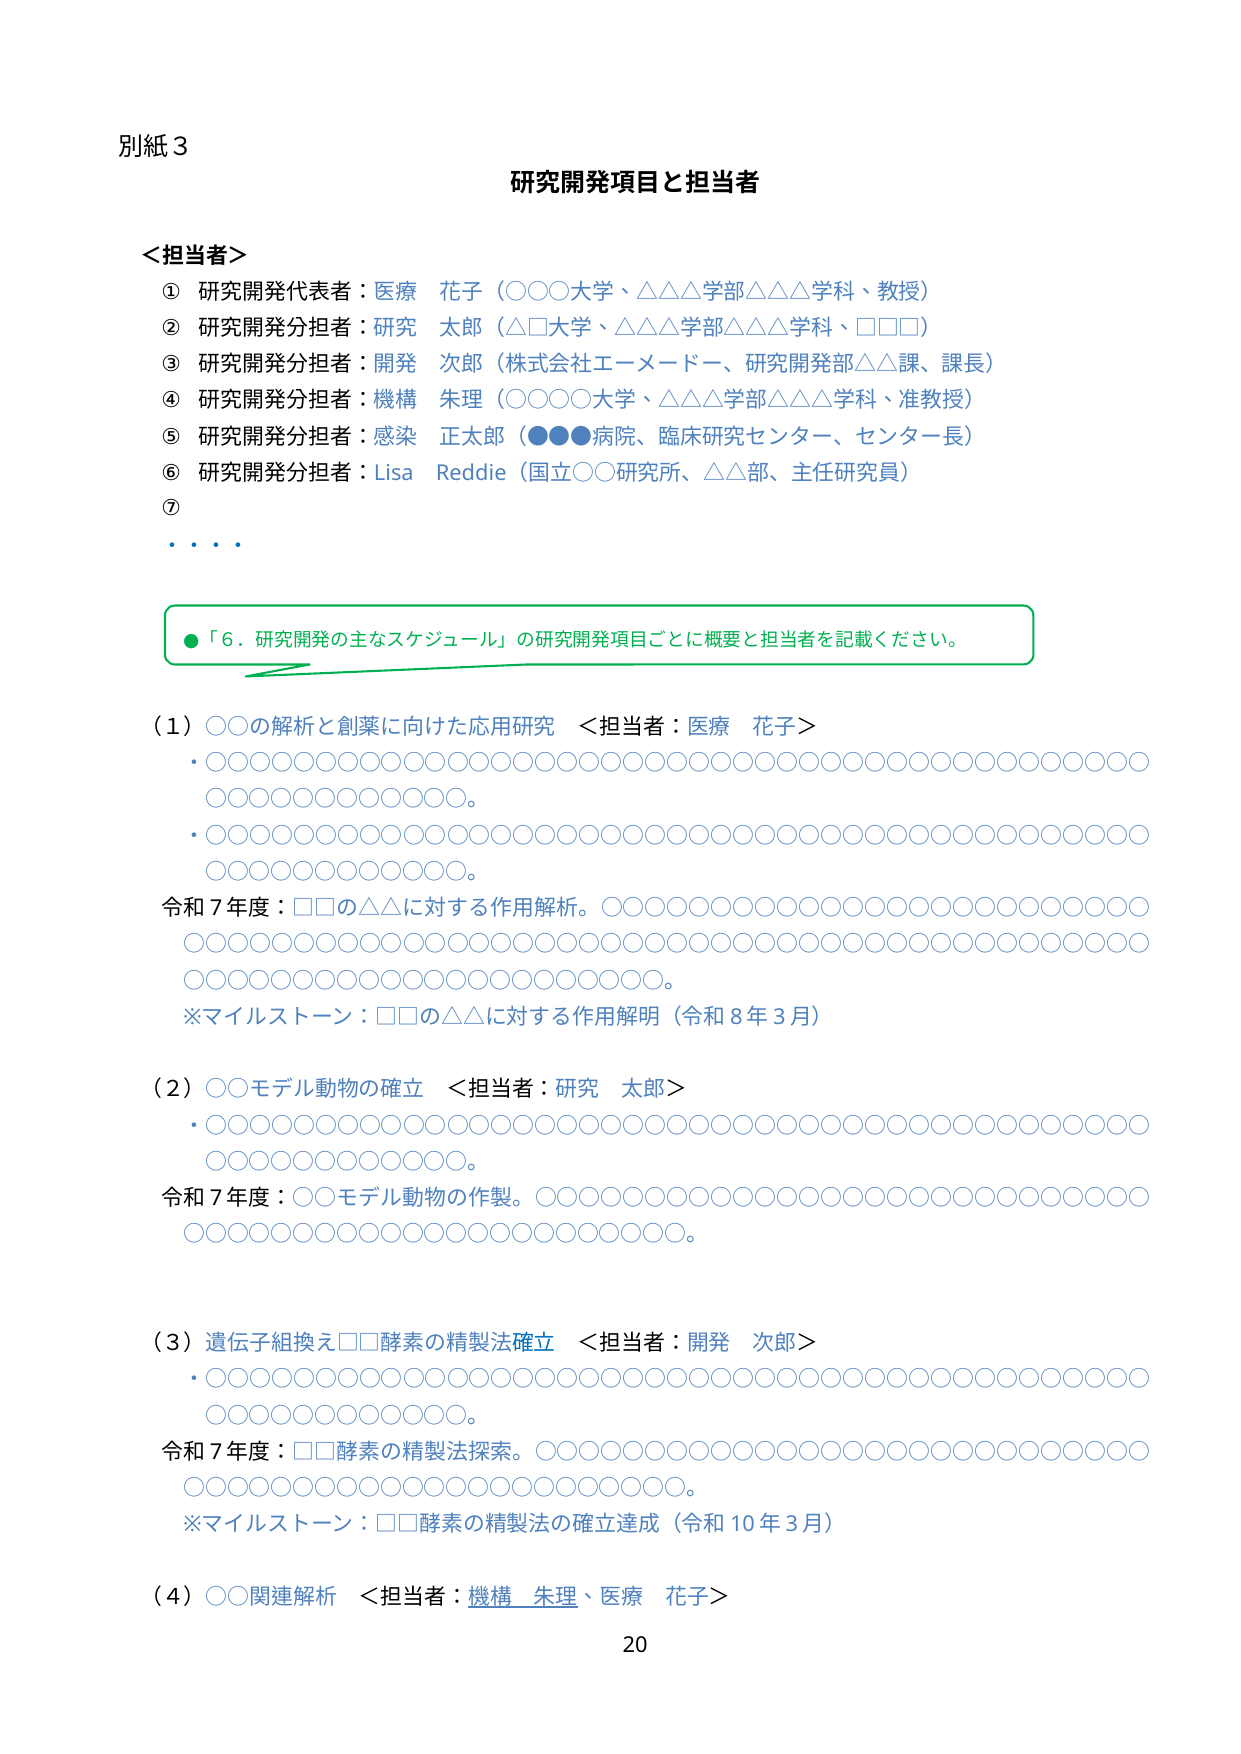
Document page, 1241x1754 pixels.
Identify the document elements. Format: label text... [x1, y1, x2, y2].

text ・・・・ [161, 525, 1152, 562]
list 研究開発分担者：Lisa Reddie（国立○○研究所、△△部、主任研究員） [161, 453, 1152, 489]
text 令和7年度：□□の△△に対する作用解析。○○○○○○○○○○○○○○○○○○○○○○○○○○○○○○○○○○○○○○○○○○○○○○○○○○○○○○○○○○○○○○○○○○○○○○○○○○○○○○○○○○○○○○○○○○○。 [161, 888, 1152, 997]
text （２）○○モデル動物の確立 ＜担当者：研究 太郎＞ [118, 1069, 1152, 1105]
text （１）○○の解析と創薬に向けた応用研究 ＜担当者：医療 花子＞ [118, 598, 1152, 743]
text 令和7年度：□□酵素の精製法探索。○○○○○○○○○○○○○○○○○○○○○○○○○○○○○○○○○○○○○○○○○○○○○○○○○○○。 [161, 1432, 1152, 1504]
text 令和7年度：○○モデル動物の作製。○○○○○○○○○○○○○○○○○○○○○○○○○○○○○○○○○○○○○○○○○○○○○○○○○○○。 [161, 1178, 1152, 1250]
text 別紙３ [118, 127, 1152, 163]
text ・○○○○○○○○○○○○○○○○○○○○○○○○○○○○○○○○○○○○○○○○○○○○○○○○○○○○○○○。 [183, 1105, 1152, 1178]
text ・○○○○○○○○○○○○○○○○○○○○○○○○○○○○○○○○○○○○○○○○○○○○○○○○○○○○○○○。 [183, 815, 1152, 888]
text 研究開発項目と担当者 [118, 163, 1152, 199]
text ※マイルストーン：□□酵素の精製法の確立達成（令和10年3月） [183, 1504, 1152, 1540]
text ※マイルストーン：□□の△△に対する作用解明（令和8年3月） [183, 997, 1152, 1033]
text （４）○○関連解析 ＜担当者：機構 朱理、医療 花子＞ [118, 1577, 1152, 1613]
list 研究開発分担者：開発 次郎（株式会社エーメードー、研究開発部△△課、課長） [161, 344, 1152, 380]
list 研究開発代表者：医療 花子（○○○大学、△△△学部△△△学科、教授） [161, 272, 1152, 308]
text ・○○○○○○○○○○○○○○○○○○○○○○○○○○○○○○○○○○○○○○○○○○○○○○○○○○○○○○○。 [183, 743, 1152, 815]
list 研究開発分担者：感染 正太郎（●●●病院、臨床研究センター、センター長） [161, 417, 1152, 453]
list 研究開発分担者：研究 太郎（△□大学、△△△学部△△△学科、□□□） [161, 308, 1152, 344]
text （３）遺伝子組換え□□酵素の精製法確立 ＜担当者：開発 次郎＞ [118, 1323, 1152, 1359]
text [183, 1359, 1152, 1432]
text ＜担当者＞ [118, 235, 1152, 272]
list 研究開発分担者：機構 朱理（○○○○大学、△△△学部△△△学科、准教授） [161, 380, 1152, 417]
